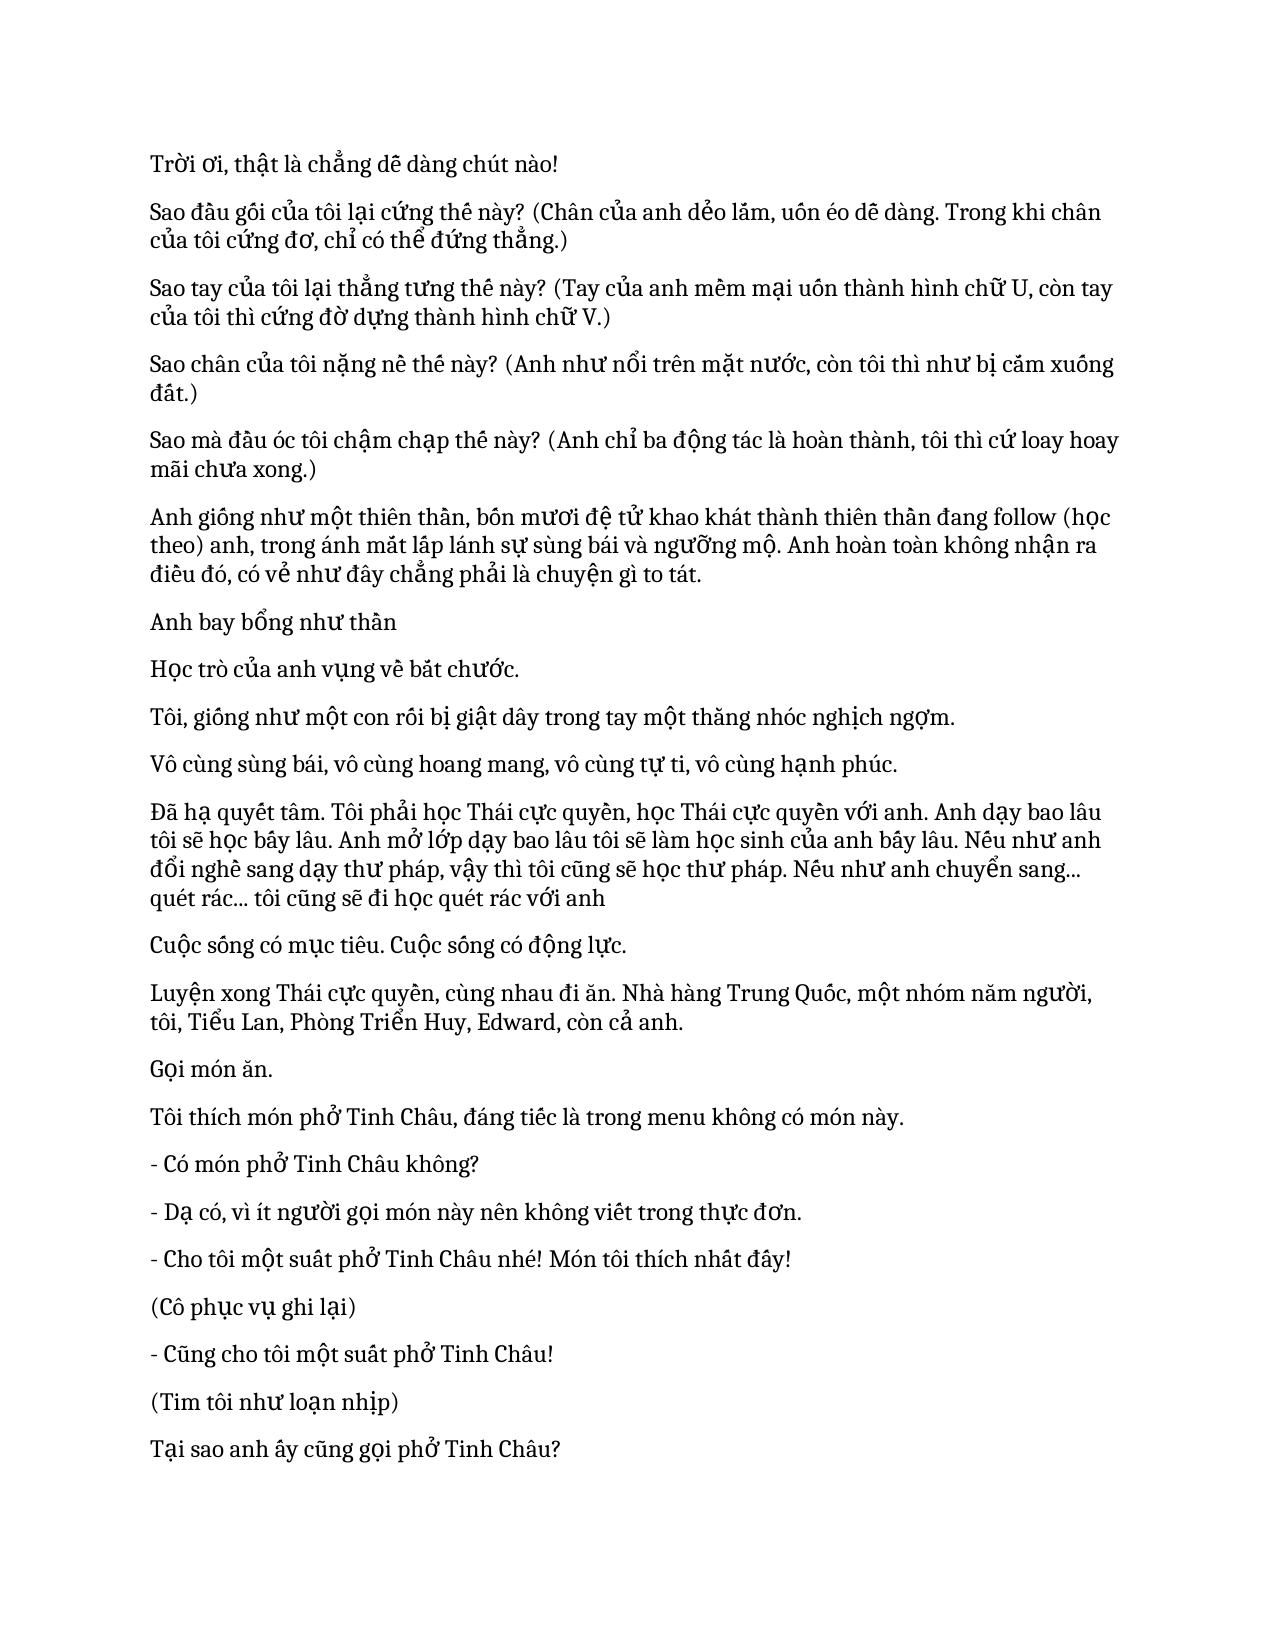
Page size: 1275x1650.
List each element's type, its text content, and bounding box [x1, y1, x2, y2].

text Sao mà đầu óc tôi chậm chạp thế này? (Anh chỉ ba động tác là hoàn thành, tôi thì cứ loay hoay mãi chưa xong.) [150, 426, 1125, 484]
text - Cho tôi một suất phở Tinh Châu nhé! Món tôi thích nhất đấy! [150, 1245, 1125, 1274]
text Anh giống như một thiên thần, bốn mươi đệ tử khao khát thành thiên thần đang follow (học theo) anh, trong ánh mắt lấp lánh sự sùng bái và ngưỡng mộ. Anh hoàn toàn không nhận ra điều đó, có vẻ như đây chẳng phải là chuyện gì to tát. [150, 502, 1125, 589]
text (Tim tôi như loạn nhịp) [150, 1387, 1125, 1416]
text Sao đầu gối của tôi lại cứng thế này? (Chân của anh dẻo lắm, uốn éo dễ dàng. Trong khi chân của tôi cứng đơ, chỉ có thể đứng thẳng.) [150, 197, 1125, 255]
text - Cũng cho tôi một suất phở Tinh Châu! [150, 1340, 1125, 1369]
text - Có món phở Tinh Châu không? [150, 1150, 1125, 1179]
text Vô cùng sùng bái, vô cùng hoang mang, vô cùng tự ti, vô cùng hạnh phúc. [150, 750, 1125, 779]
text Tại sao anh ấy cũng gọi phở Tinh Châu? [150, 1435, 1125, 1464]
text Trời ơi, thật là chẳng dễ dàng chút nào! [150, 150, 1125, 179]
text Học trò của anh vụng về bắt chước. [150, 655, 1125, 684]
text Gọi món ăn. [150, 1055, 1125, 1084]
text Cuộc sống có mục tiêu. Cuộc sống có động lực. [150, 931, 1125, 960]
text Luyện xong Thái cực quyền, cùng nhau đi ăn. Nhà hàng Trung Quốc, một nhóm năm người, tôi, Tiểu Lan, Phòng Triển Huy, Edward, còn cả anh. [150, 979, 1125, 1036]
text Anh bay bổng như thần [150, 607, 1125, 636]
text Đã hạ quyết tâm. Tôi phải học Thái cực quyền, học Thái cực quyền với anh. Anh dạy bao lâu tôi sẽ học bấy lâu. Anh mở lớp dạy bao lâu tôi sẽ làm học sinh của anh bấy lâu. Nếu như anh đổi nghề sang dạy thư pháp, vậy thì tôi cũng sẽ học thư pháp. Nếu như anh chuyển sang... quét rác... tôi cũng sẽ đi học quét rác với anh [150, 797, 1125, 912]
text (Cô phục vụ ghi lại) [150, 1292, 1125, 1321]
text Tôi, giống như một con rối bị giật dây trong tay một thằng nhóc nghịch ngợm. [150, 702, 1125, 731]
text - Dạ có, vì ít người gọi món này nên không viết trong thực đơn. [150, 1197, 1125, 1226]
text Sao tay của tôi lại thẳng tưng thế này? (Tay của anh mềm mại uốn thành hình chữ U, còn tay của tôi thì cứng đờ dựng thành hình chữ V.) [150, 274, 1125, 331]
text Sao chân của tôi nặng nề thế này? (Anh như nổi trên mặt nước, còn tôi thì như bị cắm xuống đất.) [150, 350, 1125, 407]
text Tôi thích món phở Tinh Châu, đáng tiếc là trong menu không có món này. [150, 1102, 1125, 1131]
